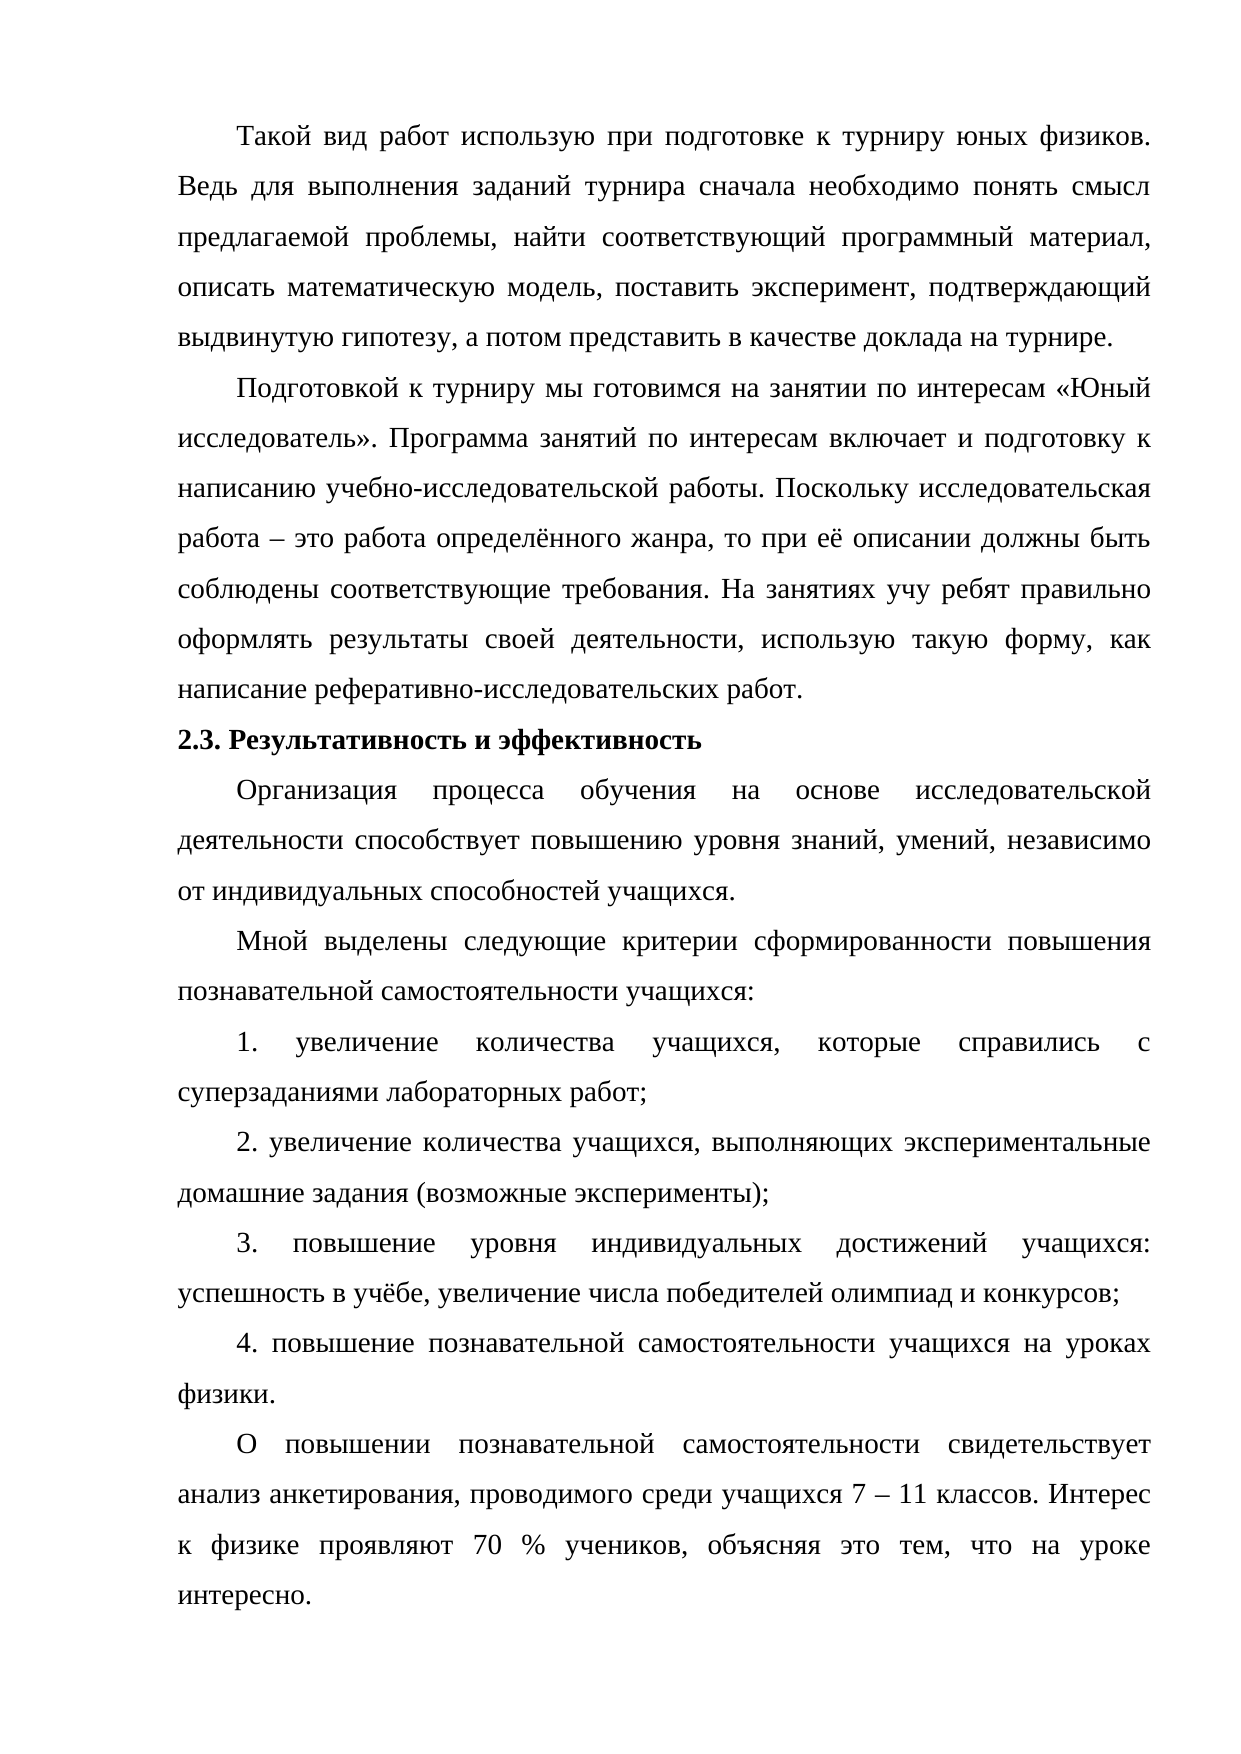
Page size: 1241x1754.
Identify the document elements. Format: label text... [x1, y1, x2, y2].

text 3. повышение уровня индивидуальных достижений учащихся: успешность в учёбе, увеличение числа победителей олимпиад и конкурсов; [177, 1225, 1152, 1309]
text Мной выделены следующие критерии сформированности повышения познавательной самостоятельности учащихся: [177, 923, 1152, 1007]
text Подготовкой к турниру мы готовимся на занятии по интересам «Юный исследователь». Программа занятий по интересам включает и подготовку к написанию учебно-исследовательской работы. Поскольку исследовательская работа – это работа определённого жанра, то при её описании должны быть соблюдены соответствующие требования. На занятиях учу ребят правильно оформлять результаты своей деятельности, использую такую форму, как написание реферативно-исследовательских работ. [177, 370, 1152, 705]
text Такой вид работ использую при подготовке к турниру юных физиков. Ведь для выполнения заданий турнира сначала необходимо понять смысл предлагаемой проблемы, найти соответствующий программный материал, описать математическую модель, поставить эксперимент, подтверждающий выдвинутую гипотезу, а потом представить в качестве доклада на турнире. [177, 118, 1152, 353]
text 2. увеличение количества учащихся, выполняющих экспериментальные домашние задания (возможные эксперименты); [177, 1124, 1152, 1208]
text 2.3. Результативность и эффективность [177, 722, 1152, 755]
text О повышении познавательной самостоятельности свидетельствует анализ анкетирования, проводимого среди учащихся 7 – 11 классов. Интерес к физике проявляют 70 % учеников, объясняя это тем, что на уроке интересно. [177, 1426, 1152, 1611]
text Организация процесса обучения на основе исследовательской деятельности способствует повышению уровня знаний, умений, независимо от индивидуальных способностей учащихся. [177, 772, 1152, 906]
text 1. увеличение количества учащихся, которые справились с суперзаданиями лабораторных работ; [177, 1024, 1152, 1108]
text 4. повышение познавательной самостоятельности учащихся на уроках физики. [177, 1326, 1152, 1409]
